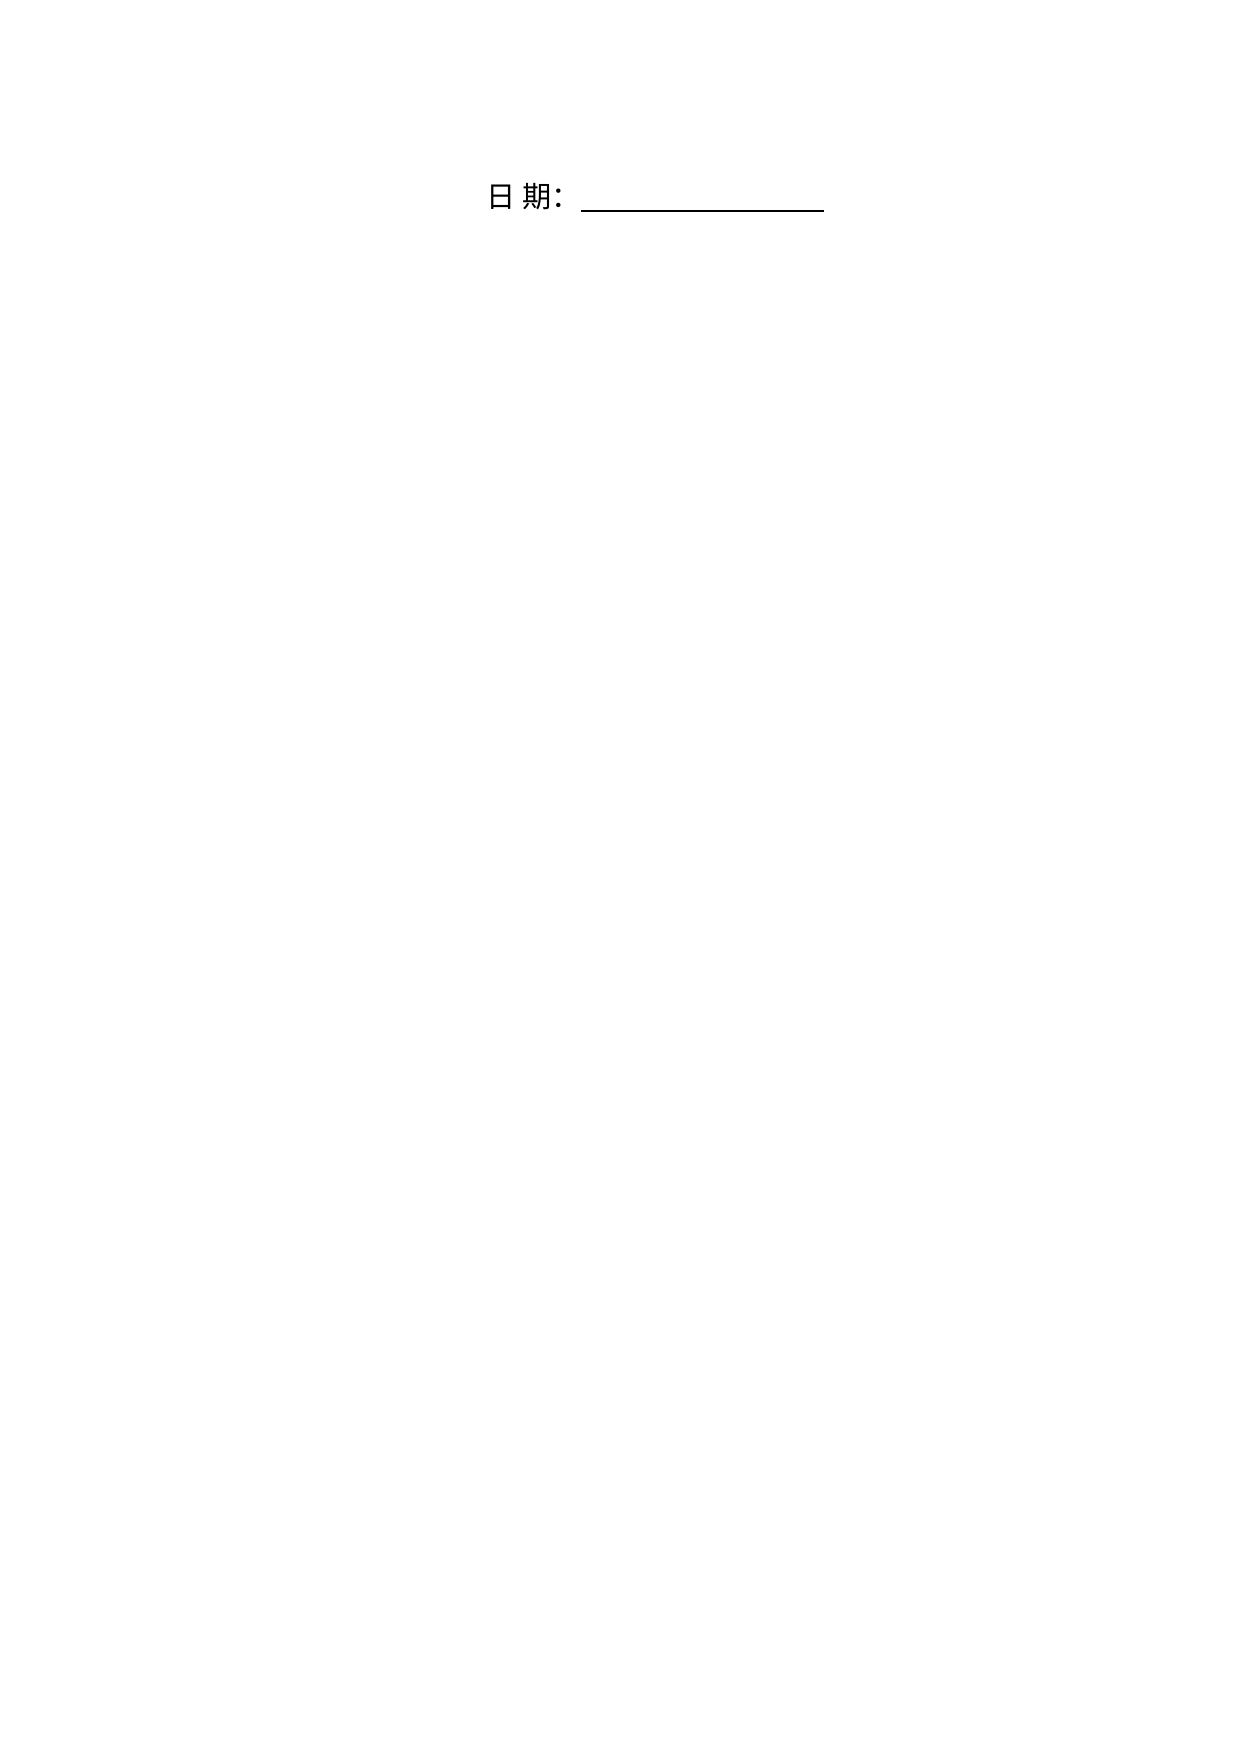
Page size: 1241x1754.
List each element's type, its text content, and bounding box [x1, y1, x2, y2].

text 日 期： [187, 162, 1053, 227]
